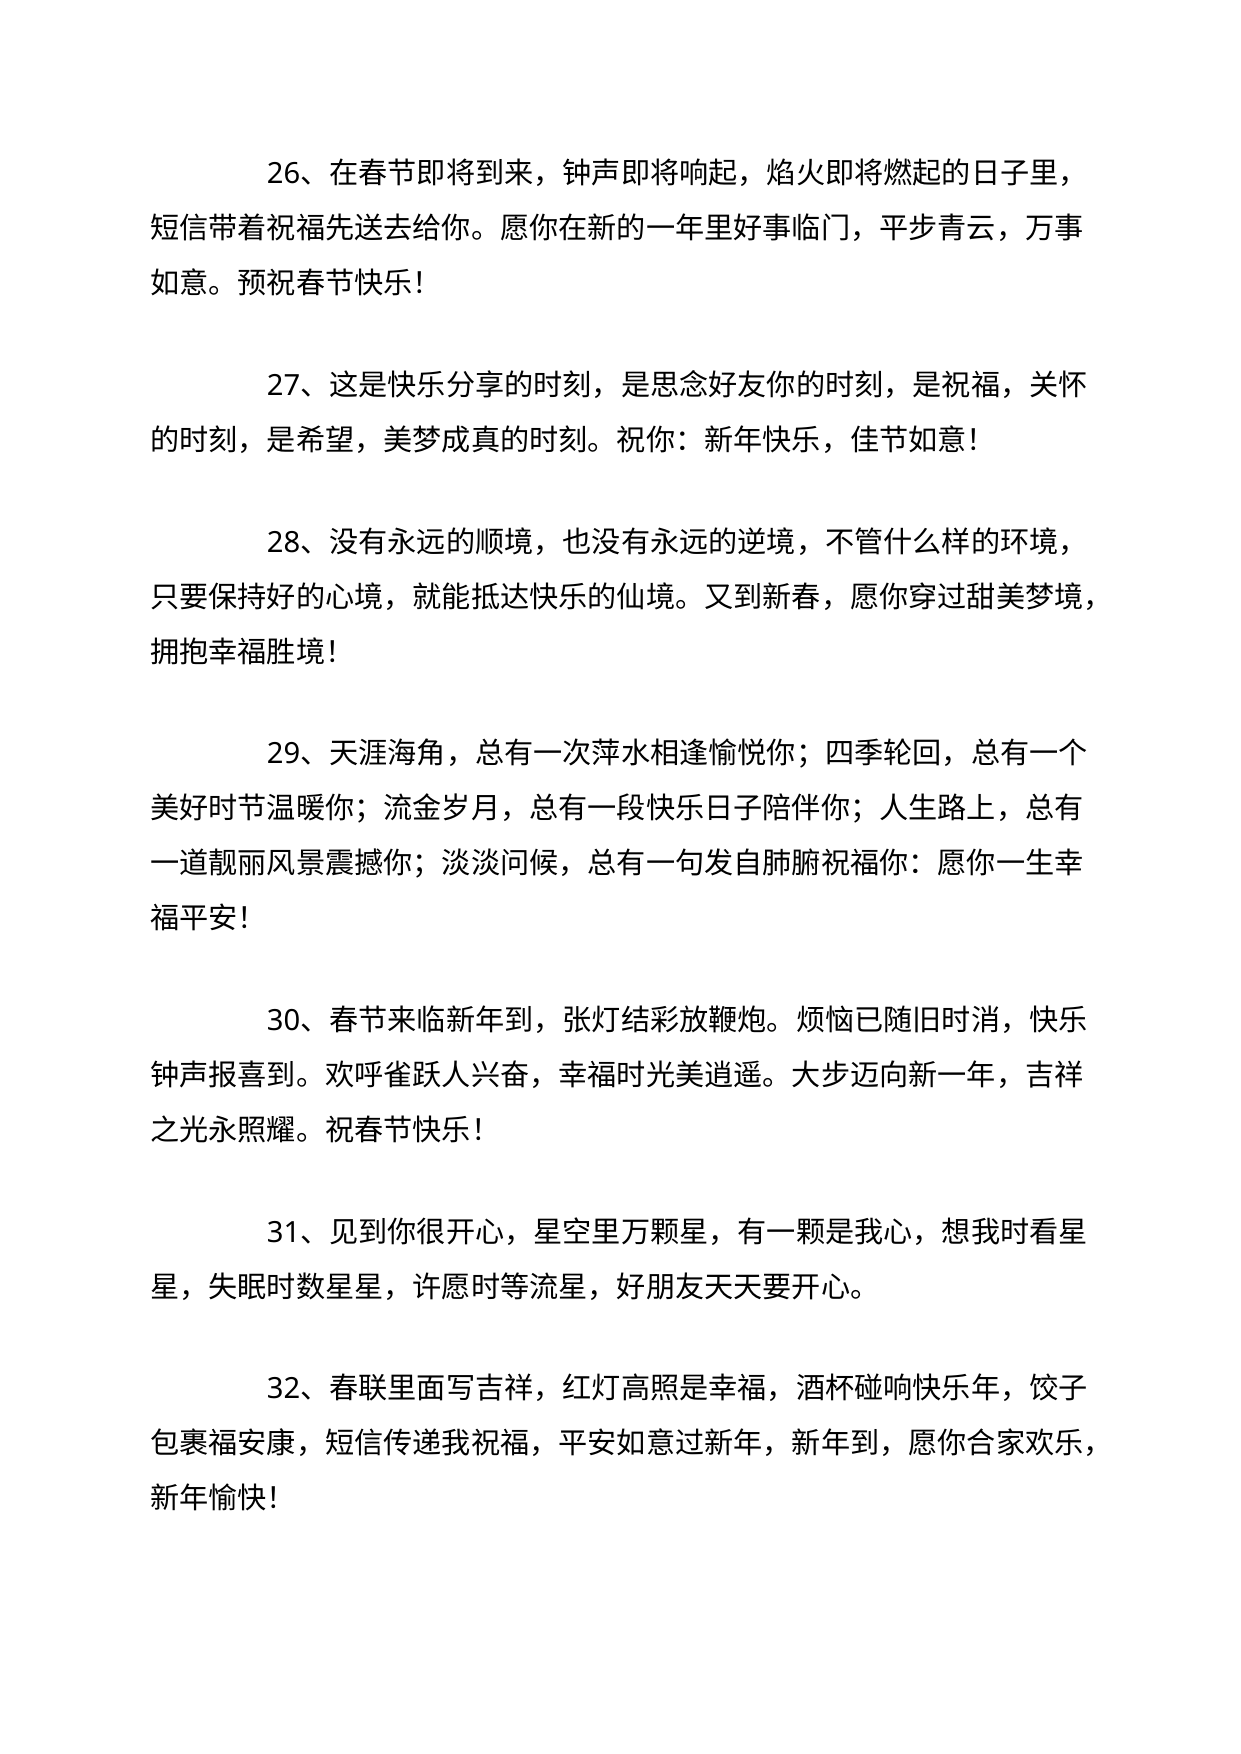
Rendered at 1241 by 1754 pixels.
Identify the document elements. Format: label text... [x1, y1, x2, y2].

text 27、这是快乐分享的时刻，是思念好友你的时刻，是祝福，关怀的时刻，是希望，美梦成真的时刻。祝你：新年快乐，佳节如意！ [150, 362, 1090, 459]
text 29、天涯海角，总有一次萍水相逢愉悦你；四季轮回，总有一个美好时节温暖你；流金岁月，总有一段快乐日子陪伴你；人生路上，总有一道靓丽风景震撼你；淡淡问候，总有一句发自肺腑祝福你：愿你一生幸福平安！ [150, 730, 1090, 937]
text 31、见到你很开心，星空里万颗星，有一颗是我心，想我时看星星，失眠时数星星，许愿时等流星，好朋友天天要开心。 [150, 1208, 1090, 1306]
text 32、春联里面写吉祥，红灯高照是幸福，酒杯碰响快乐年，饺子包裹福安康，短信传递我祝福，平安如意过新年，新年到，愿你合家欢乐，新年愉快！ [150, 1365, 1090, 1517]
text 30、春节来临新年到，张灯结彩放鞭炮。烦恼已随旧时消，快乐钟声报喜到。欢呼雀跃人兴奋，幸福时光美逍遥。大步迈向新一年，吉祥之光永照耀。祝春节快乐！ [150, 997, 1090, 1149]
text 26、在春节即将到来，钟声即将响起，焰火即将燃起的日子里，短信带着祝福先送去给你。愿你在新的一年里好事临门，平步青云，万事如意。预祝春节快乐！ [150, 150, 1090, 302]
text 28、没有永远的顺境，也没有永远的逆境，不管什么样的环境，只要保持好的心境，就能抵达快乐的仙境。又到新春，愿你穿过甜美梦境，拥抱幸福胜境！ [150, 518, 1090, 671]
